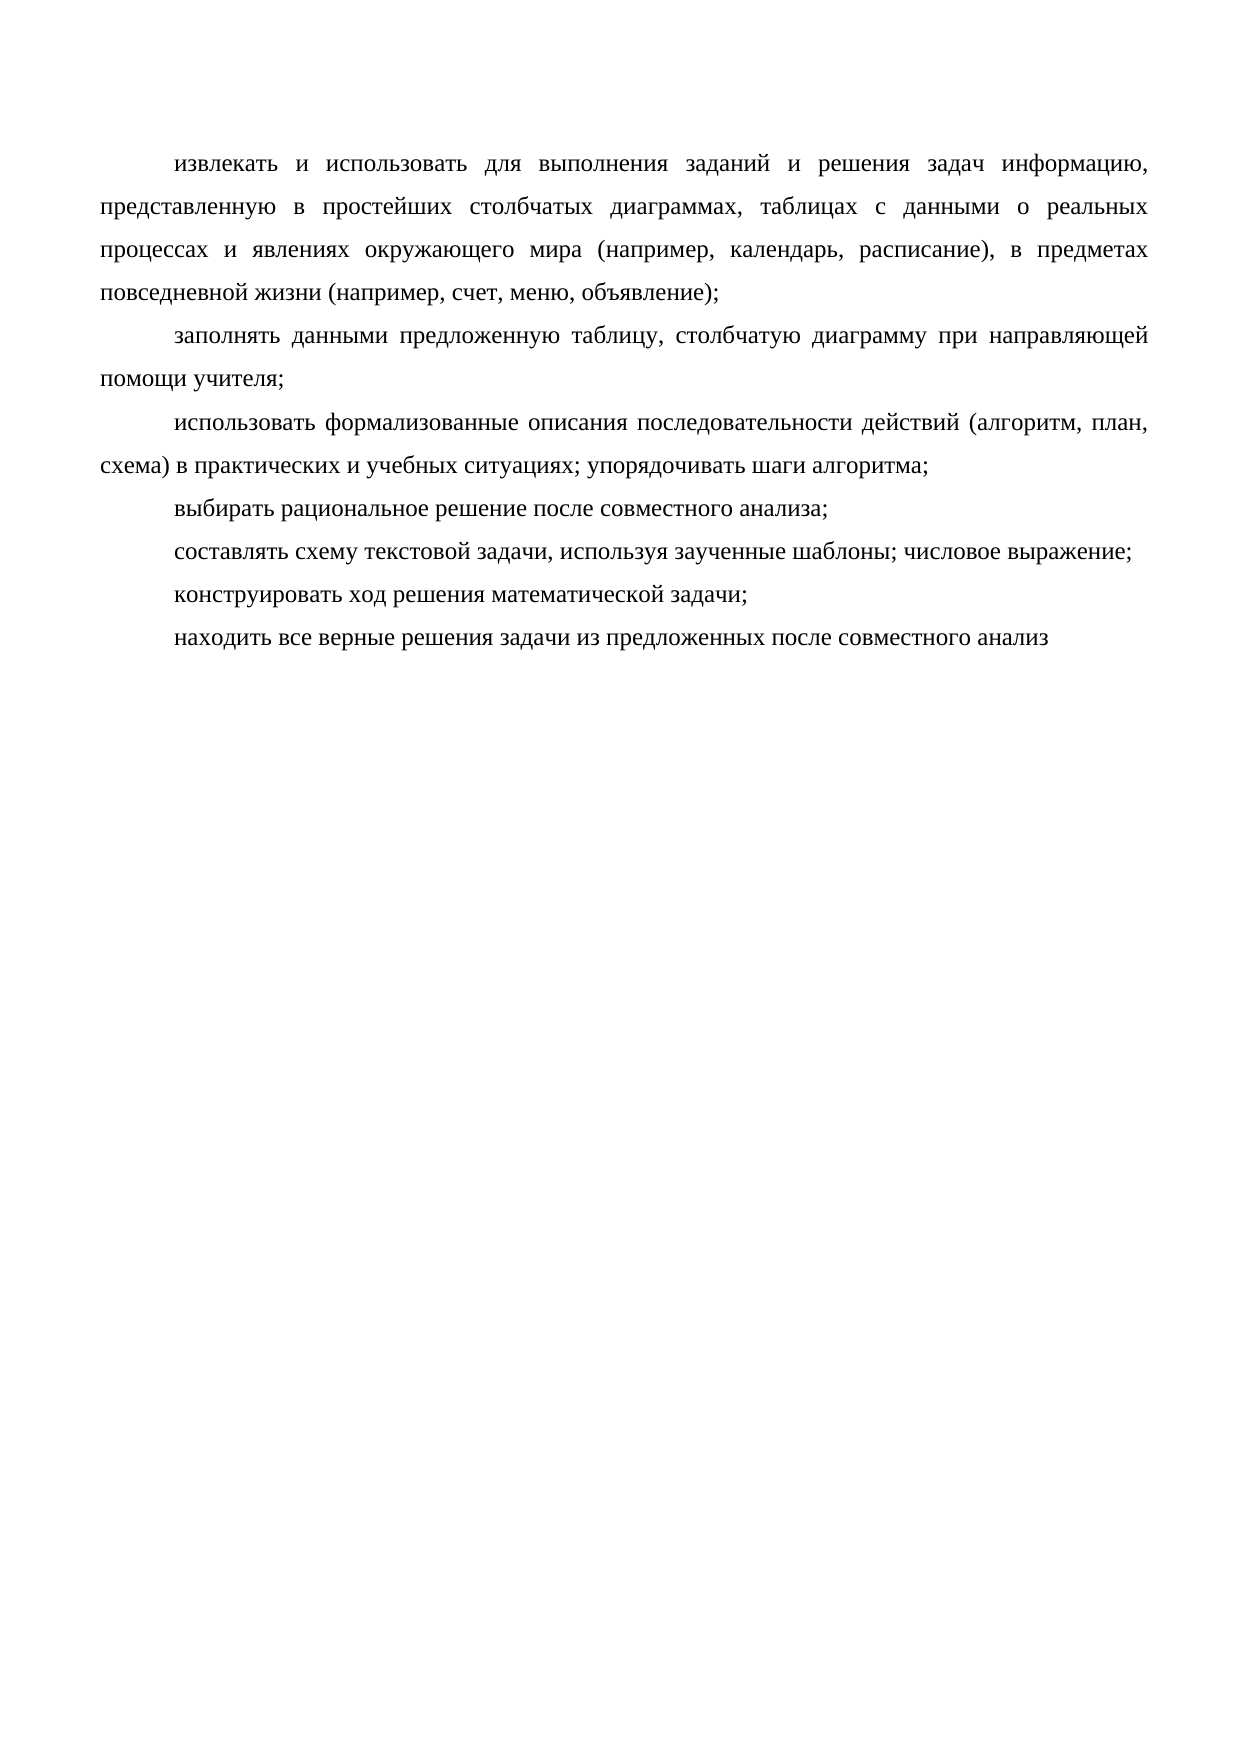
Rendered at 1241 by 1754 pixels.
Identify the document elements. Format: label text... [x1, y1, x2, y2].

text извлекать и использовать для выполнения заданий и решения задач информацию, представленную в простейших столбчатых диаграммах, таблицах с данными о реальных процессах и явлениях окружающего мира (например, календарь, расписание), в предметах повседневной жизни (например, счет, меню, объявление); [100, 148, 1149, 306]
text составлять схему текстовой задачи, используя заученные шаблоны; числовое выражение; [100, 536, 1149, 565]
text заполнять данными предложенную таблицу, столбчатую диаграмму при направляющей помощи учителя; [100, 320, 1149, 392]
text выбирать рациональное решение после совместного анализа; [100, 493, 1149, 522]
text находить все верные решения задачи из предложенных после совместного анализ [100, 622, 1149, 651]
text использовать формализованные описания последовательности действий (алгоритм, план, схема) в практических и учебных ситуациях; упорядочивать шаги алгоритма; [100, 407, 1149, 478]
text конструировать ход решения математической задачи; [100, 579, 1149, 608]
